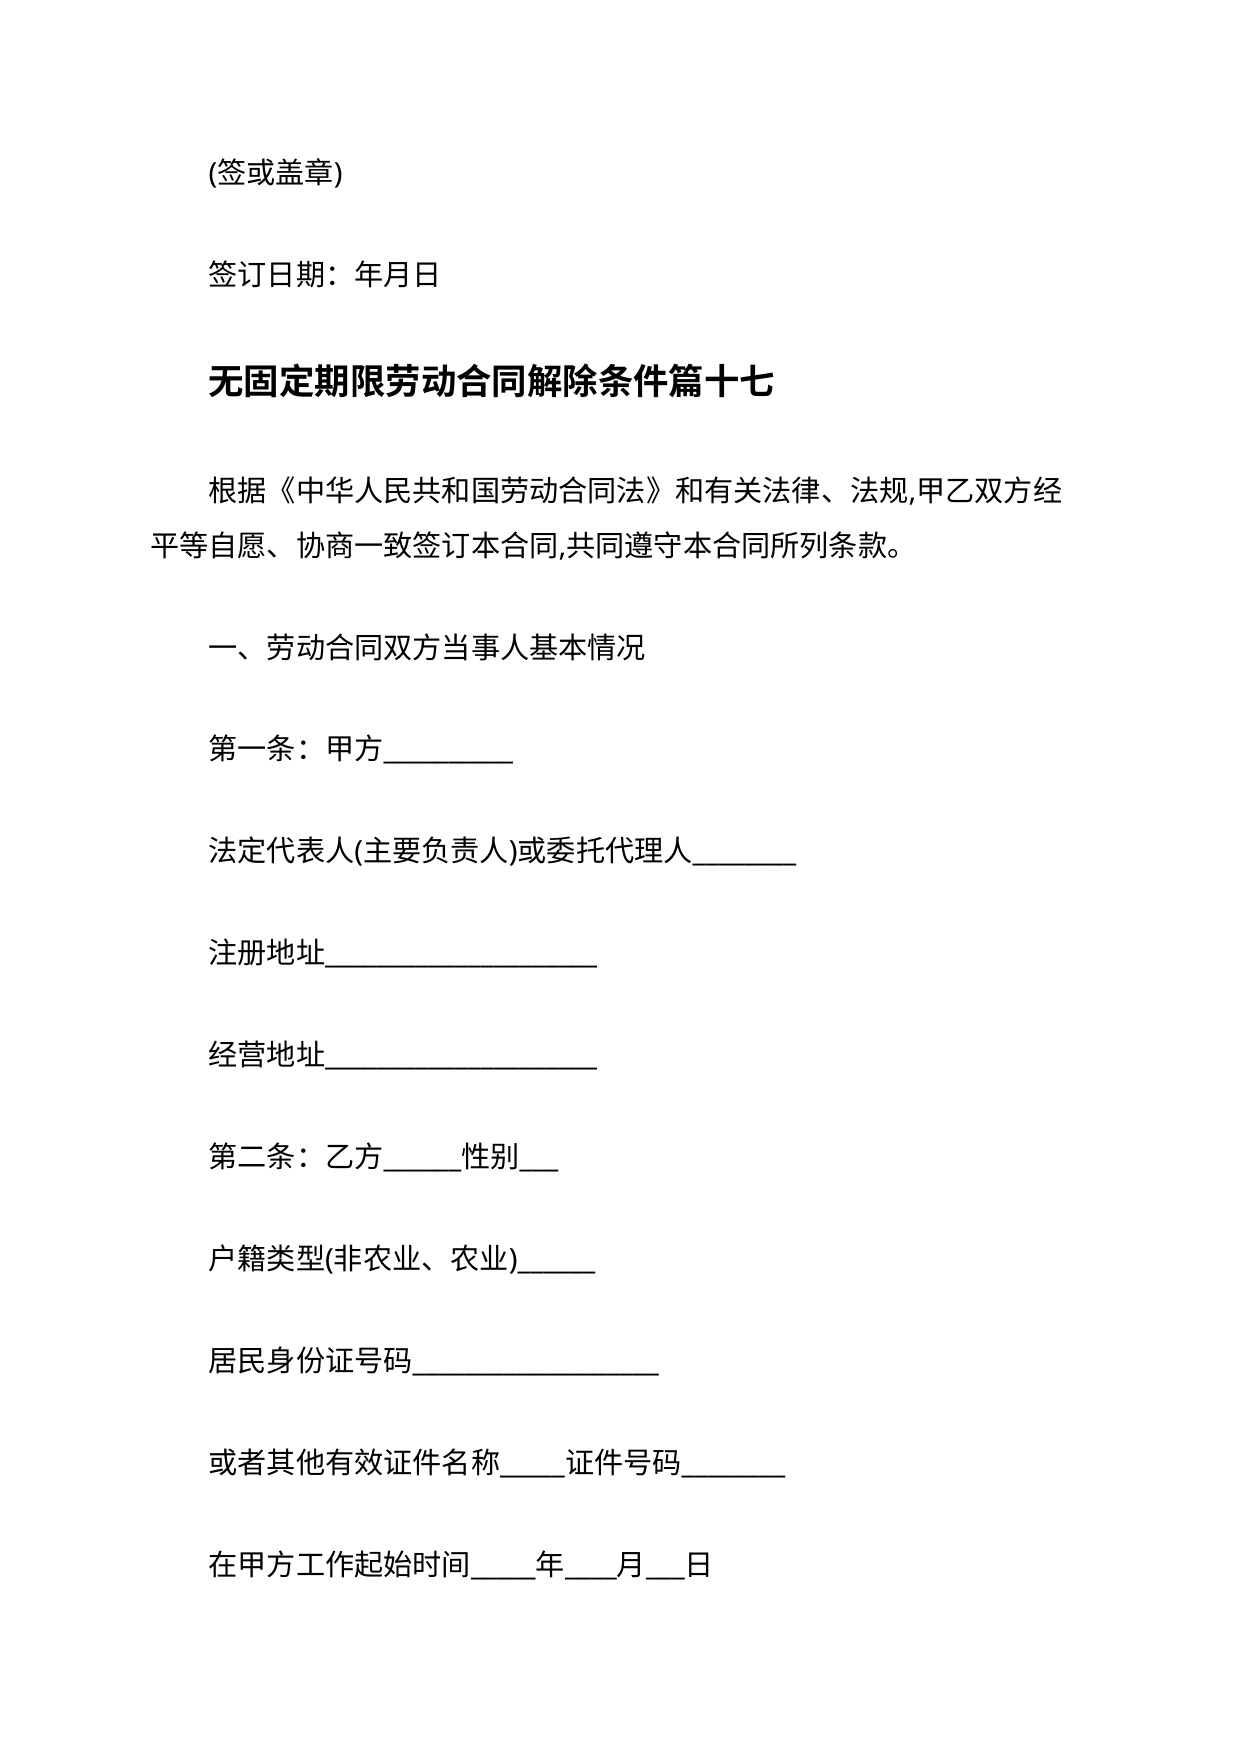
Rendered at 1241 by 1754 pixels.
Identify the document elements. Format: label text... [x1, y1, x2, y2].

text 无固定期限劳动合同解除条件篇十七 [150, 354, 1090, 405]
text 注册地址_____________________ [150, 930, 1090, 972]
text 签订日期：年月日 [150, 252, 1090, 294]
text 经营地址_____________________ [150, 1032, 1090, 1074]
text (签或盖章) [150, 150, 1090, 192]
text 法定代表人(主要负责人)或委托代理人________ [150, 828, 1090, 870]
text 户籍类型(非农业、农业)______ [150, 1236, 1090, 1278]
text 居民身份证号码___________________ [150, 1338, 1090, 1380]
text 第一条：甲方__________ [150, 726, 1090, 768]
text 根据《中华人民共和国劳动合同法》和有关法律、法规,甲乙双方经平等自愿、协商一致签订本合同,共同遵守本合同所列条款。 [150, 467, 1090, 564]
text 一、劳动合同双方当事人基本情况 [150, 624, 1090, 666]
text 在甲方工作起始时间_____年____月___日 [150, 1542, 1090, 1584]
text 第二条：乙方______性别___ [150, 1134, 1090, 1176]
text 或者其他有效证件名称_____证件号码________ [150, 1440, 1090, 1482]
